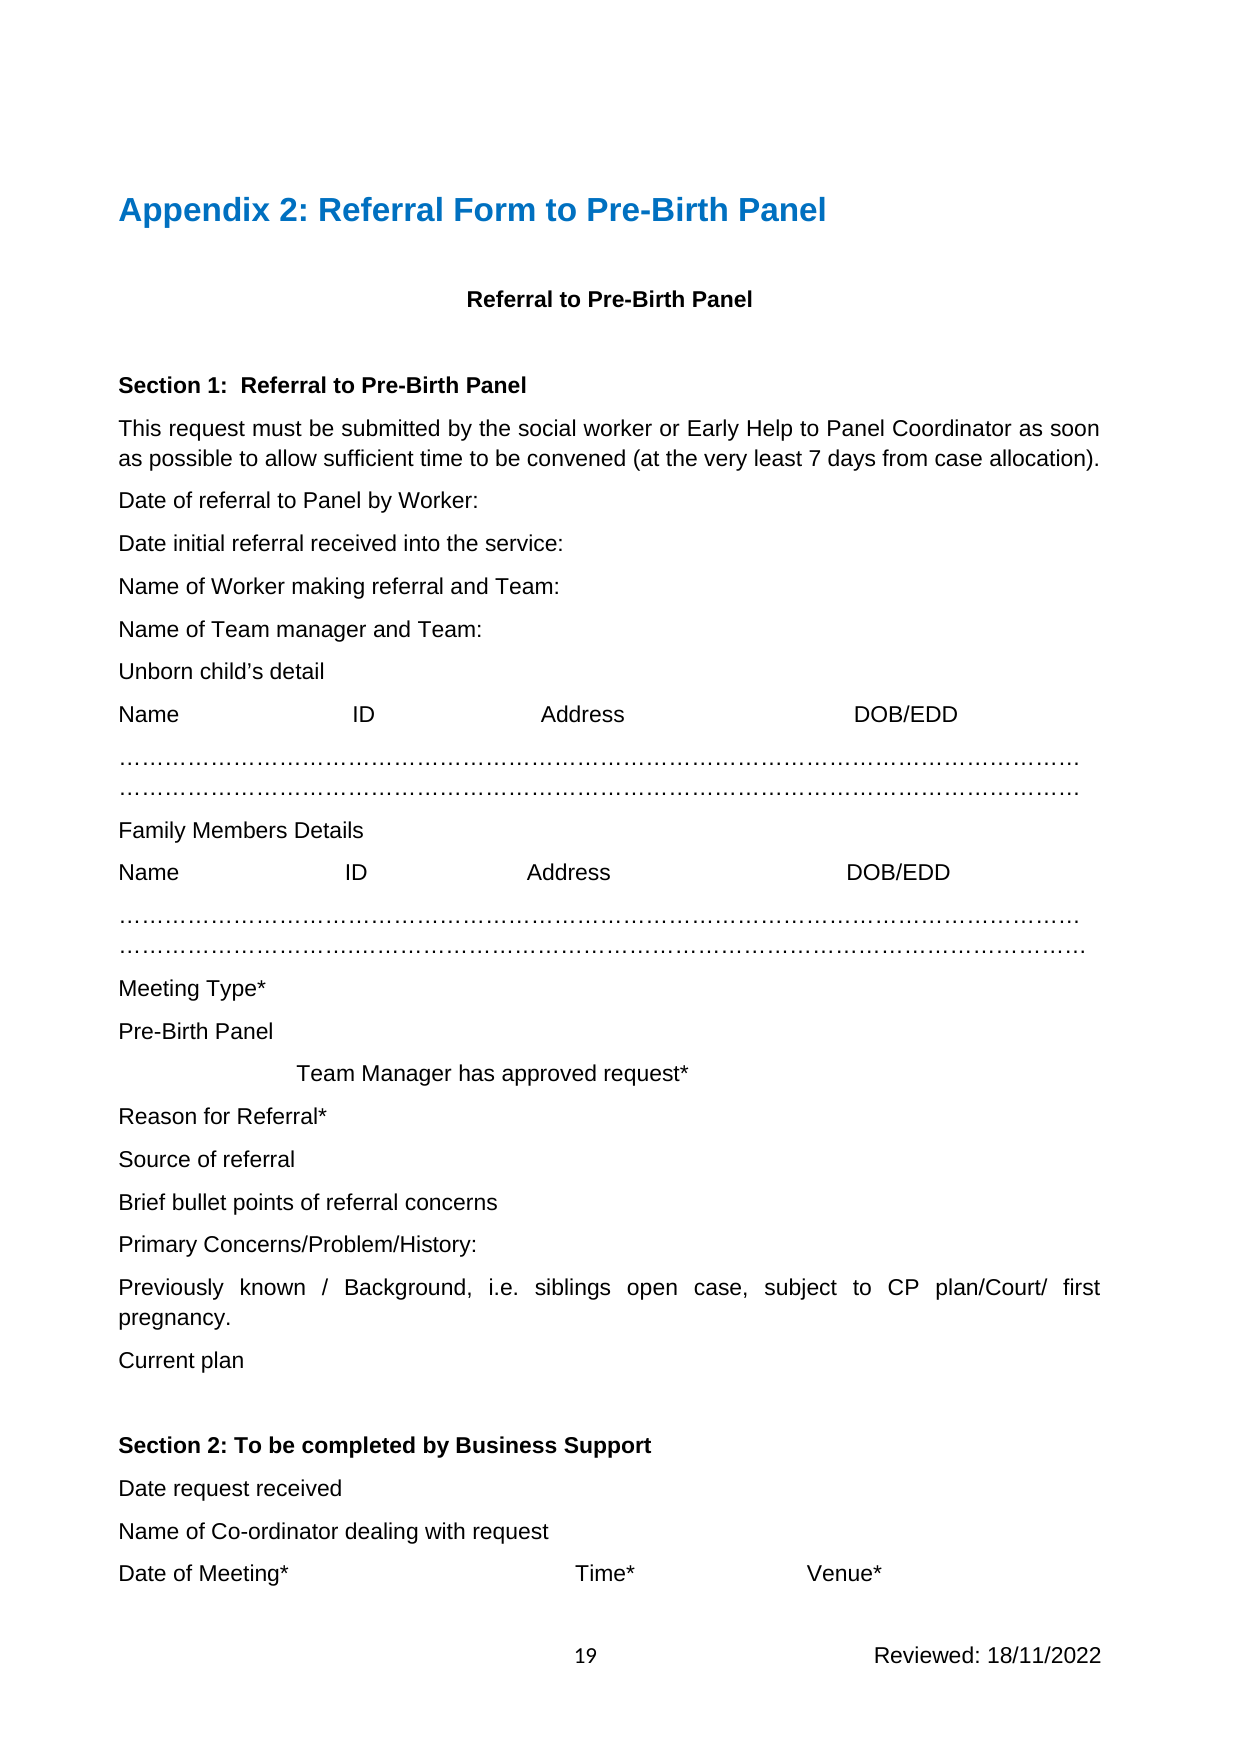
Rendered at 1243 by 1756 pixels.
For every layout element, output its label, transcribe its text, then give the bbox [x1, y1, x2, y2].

text Brief bullet points of referral concerns [118, 1188, 1101, 1215]
text Meeting Type* [118, 975, 1101, 1001]
text Pre-Birth Panel [118, 1018, 1101, 1044]
text Date of Meeting* Time* Venue* [118, 1560, 1101, 1587]
text Section 1: Referral to Pre-Birth Panel [118, 372, 1101, 398]
text Name of Co-ordinator dealing with request [118, 1518, 1101, 1544]
text Name of Worker making referral and Team: [118, 573, 1101, 599]
subtitle Appendix 2: Referral Form to Pre-Birth Panel [118, 190, 1124, 228]
text Source of referral [118, 1146, 1101, 1172]
text Family Members Details [118, 817, 1101, 843]
text Section 2: To be completed by Business Support [118, 1432, 1101, 1459]
text Primary Concerns/Problem/History: [118, 1231, 1101, 1258]
text Unborn child’s detail [118, 658, 1101, 685]
text Name ID Address DOB/EDD [118, 701, 1101, 727]
text Current plan [118, 1347, 1101, 1373]
text ………………………………………………………………………………………………………………………………………….…………………………………………………………………………………… [118, 902, 1101, 959]
text Name of Team manager and Team: [118, 616, 1101, 642]
text Referral to Pre-Birth Panel [118, 286, 1101, 313]
text Date of referral to Panel by Worker: [118, 487, 1101, 514]
text Date request received [118, 1475, 1101, 1501]
text Team Manager has approved request* [118, 1060, 1101, 1087]
text This request must be submitted by the social worker or Early Help to Panel Coordinator as soon as possible to allow sufficient time to be convened (at the very least 7 days from case allocation). [118, 414, 1101, 471]
text Date initial referral received into the service: [118, 530, 1101, 557]
text ……………………………………………………………………………………………………………………………………………………………………………………………………………………………… [118, 744, 1101, 800]
text Reason for Referral* [118, 1103, 1101, 1129]
text Previously known / Background, i.e. siblings open case, subject to CP plan/Court/ first pregnancy. [118, 1274, 1101, 1331]
text Name ID Address DOB/EDD [118, 859, 1101, 886]
